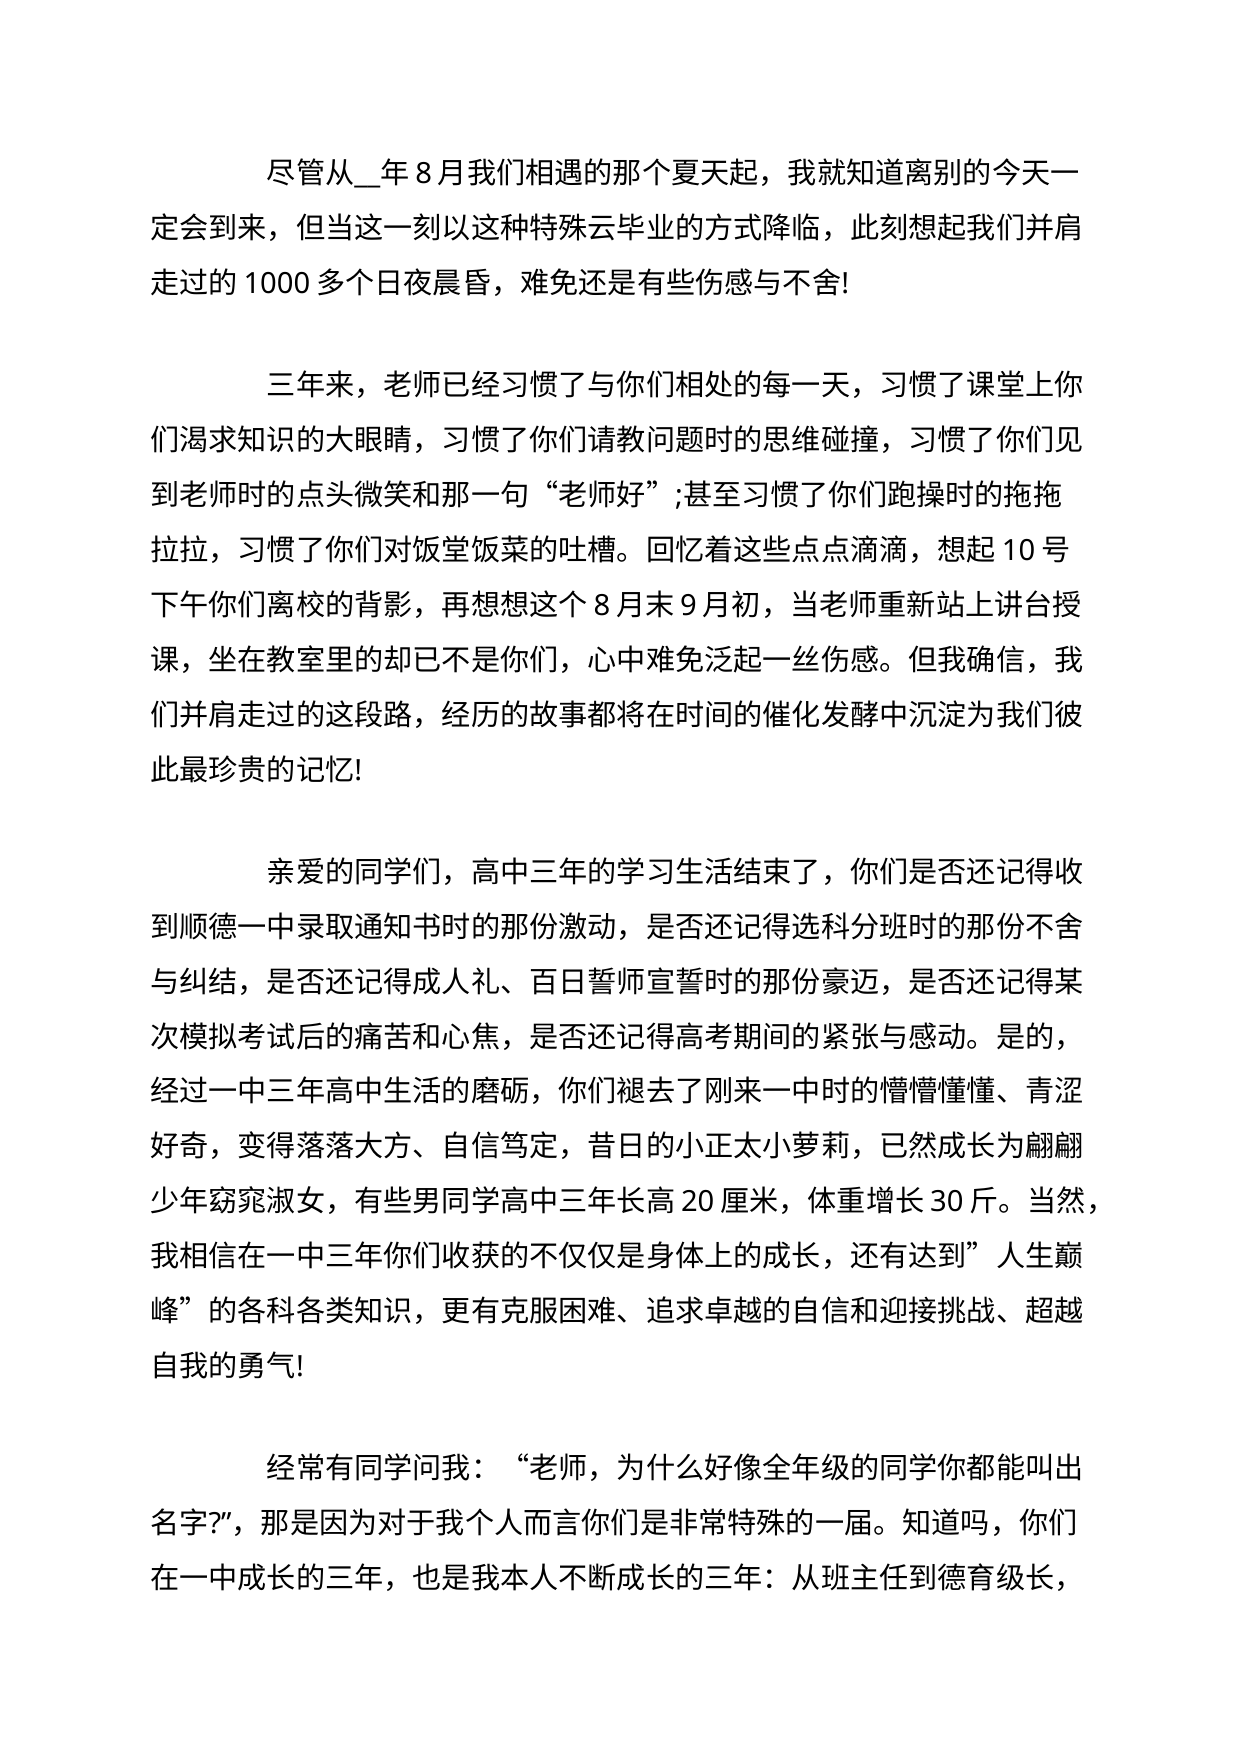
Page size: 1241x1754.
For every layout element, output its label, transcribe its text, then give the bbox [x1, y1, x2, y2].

text 三年来，老师已经习惯了与你们相处的每一天，习惯了课堂上你们渴求知识的大眼睛，习惯了你们请教问题时的思维碰撞，习惯了你们见到老师时的点头微笑和那一句“老师好”;甚至习惯了你们跑操时的拖拖拉拉，习惯了你们对饭堂饭菜的吐槽。回忆着这些点点滴滴，想起10号下午你们离校的背影，再想想这个8月末9月初，当老师重新站上讲台授课，坐在教室里的却已不是你们，心中难免泛起一丝伤感。但我确信，我们并肩走过的这段路，经历的故事都将在时间的催化发酵中沉淀为我们彼此最珍贵的记忆! [150, 362, 1090, 789]
text 尽管从__年8月我们相遇的那个夏天起，我就知道离别的今天一定会到来，但当这一刻以这种特殊云毕业的方式降临，此刻想起我们并肩走过的1000多个日夜晨昏，难免还是有些伤感与不舍! [150, 150, 1090, 302]
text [150, 1444, 1090, 1597]
text 亲爱的同学们，高中三年的学习生活结束了，你们是否还记得收到顺德一中录取通知书时的那份激动，是否还记得选科分班时的那份不舍与纠结，是否还记得成人礼、百日誓师宣誓时的那份豪迈，是否还记得某次模拟考试后的痛苦和心焦，是否还记得高考期间的紧张与感动。是的，经过一中三年高中生活的磨砺，你们褪去了刚来一中时的懵懵懂懂、青涩好奇，变得落落大方、自信笃定，昔日的小正太小萝莉，已然成长为翩翩少年窈窕淑女，有些男同学高中三年长高20厘米，体重增长30斤。当然，我相信在一中三年你们收获的不仅仅是身体上的成长，还有达到”人生巅峰”的各科各类知识，更有克服困难、追求卓越的自信和迎接挑战、超越自我的勇气! [150, 848, 1090, 1385]
